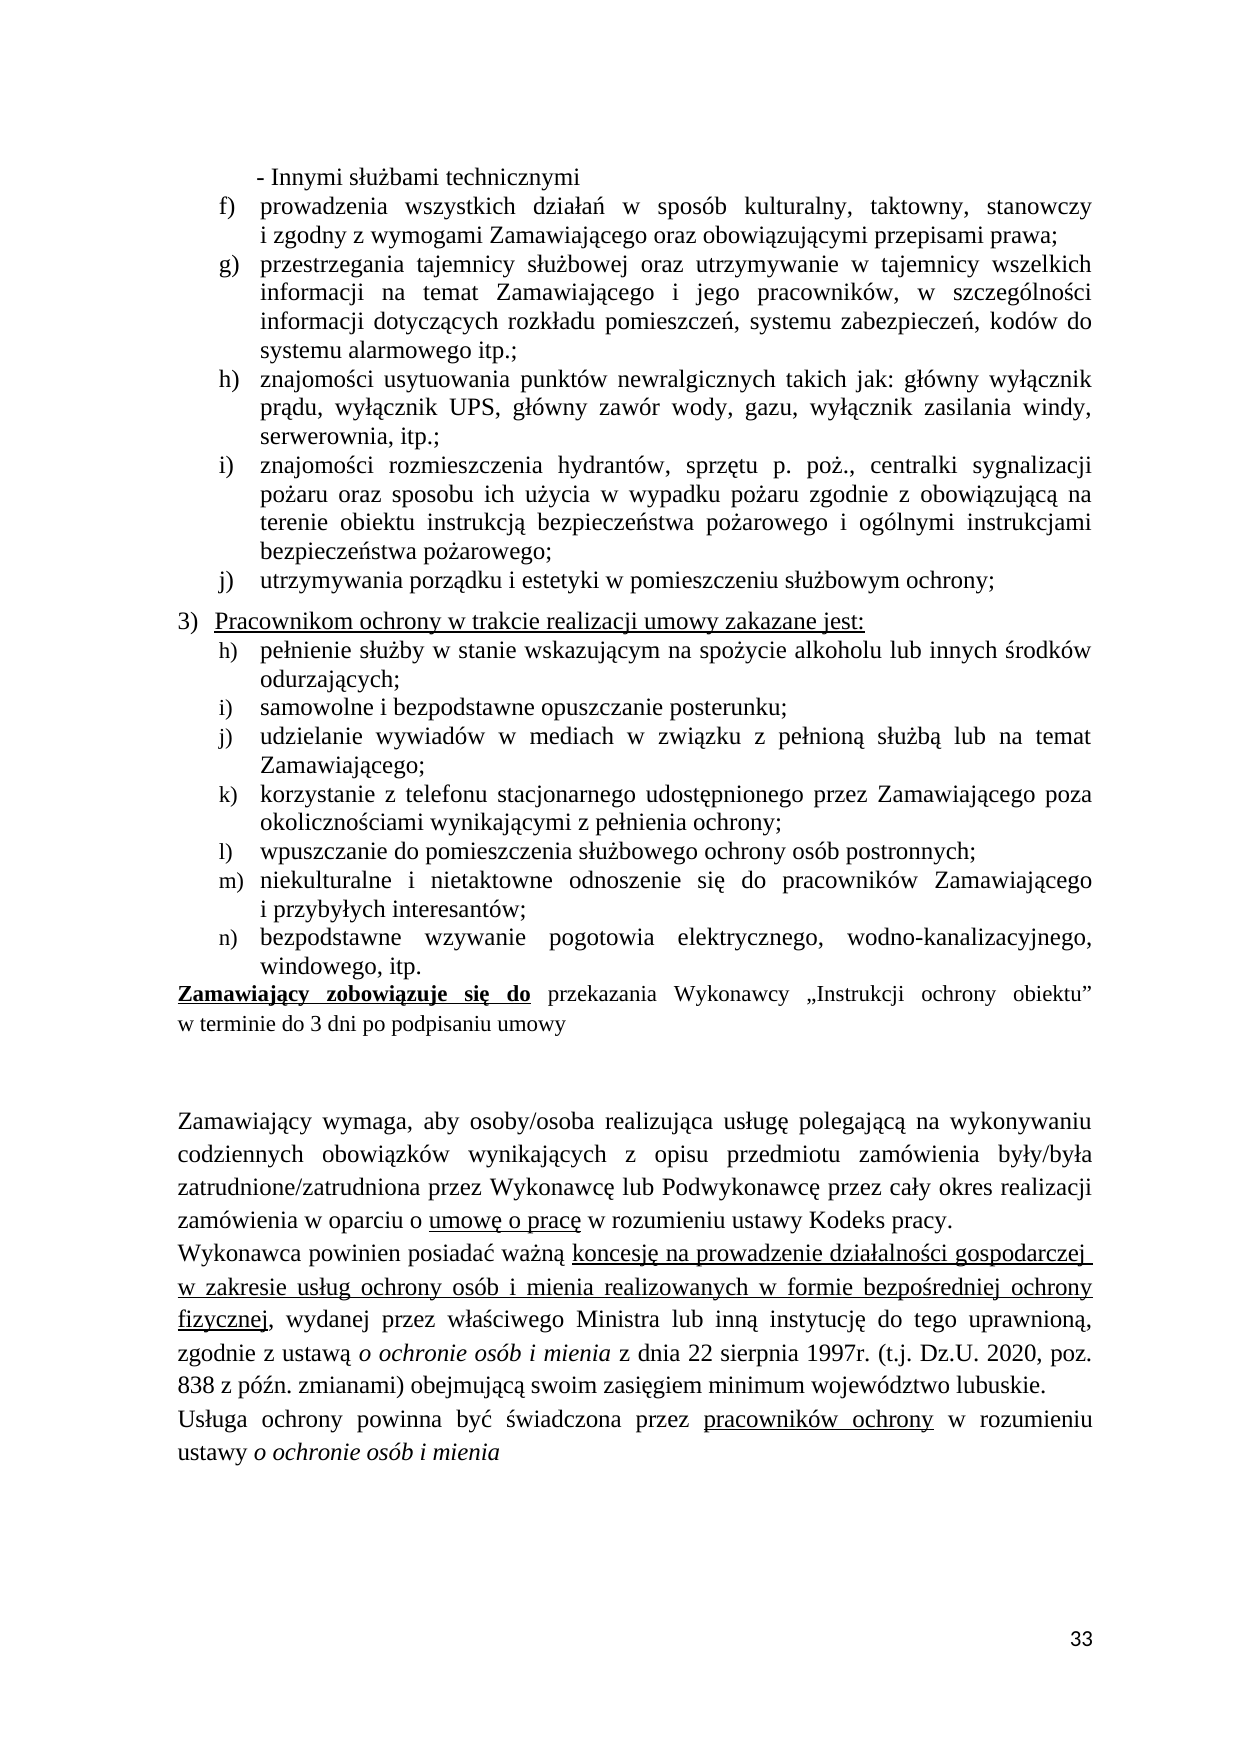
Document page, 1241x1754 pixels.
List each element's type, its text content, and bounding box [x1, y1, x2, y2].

text Zamawiający wymaga, aby osoby/osoba realizująca usługę polegającą na wykonywaniu codziennych obowiązków wynikających z opisu przedmiotu zamówienia były/była zatrudnione/zatrudniona przez Wykonawcę lub Podwykonawcę przez cały okres realizacji zamówienia w oparciu o umowę o pracę w rozumieniu ustawy Kodeks pracy. [177, 1106, 1093, 1234]
text Usługa ochrony powinna być świadczona przez pracowników ochrony w rozumieniu ustawy o ochronie osób i mienia [177, 1404, 1093, 1465]
list korzystanie z telefonu stacjonarnego udostępnionego przez Zamawiającego poza okolicznościami wynikającymi z pełnienia ochrony; [218, 779, 1093, 836]
list niekulturalne i nietaktowne odnoszenie się do pracowników Zamawiającego i przybyłych interesantów; [218, 865, 1093, 922]
list bezpodstawne wzywanie pogotowia elektrycznego, wodno-kanalizacyjnego, windowego, itp. [218, 922, 1093, 980]
list udzielanie wywiadów w mediach w związku z pełnioną służbą lub na temat Zamawiającego; [218, 721, 1093, 779]
text - Innymi służbami technicznymi [256, 162, 1093, 191]
text Wykonawca powinien posiadać ważną koncesję na prowadzenie działalności gospodarczej w zakresie usług ochrony osób i mienia realizowanych w formie bezpośredniej ochrony fizycznej, wydanej przez właściwego Ministra lub inną instytucję do tego uprawnioną, zgodnie z ustawą o ochronie osób i mienia z dnia 22 sierpnia 1997r. (t.j. Dz.U. 2020, poz. 838 z późn. zmianami) obejmującą swoim zasięgiem minimum województwo lubuskie. [177, 1238, 1093, 1297]
list wpuszczanie do pomieszczenia służbowego ochrony osób postronnych; [218, 836, 1093, 865]
list przestrzegania tajemnicy służbowej oraz utrzymywanie w tajemnicy wszelkich informacji na temat Zamawiającego i jego pracowników, w szczególności informacji dotyczących rozkładu pomieszczeń, systemu zabezpieczeń, kodów do systemu alarmowego itp.; [218, 249, 1093, 364]
text Wykonawca powinien posiadać ważną koncesję na prowadzenie działalności gospodarczej w zakresie usług ochrony osób i mienia realizowanych w formie bezpośredniej ochrony fizycznej, wydanej przez właściwego Ministra lub inną instytucję do tego uprawnioną, zgodnie z ustawą o ochronie osób i mienia z dnia 22 sierpnia 1997r. (t.j. Dz.U. 2020, poz. 838 z późn. zmianami) obejmującą swoim zasięgiem minimum województwo lubuskie. [177, 1298, 1093, 1399]
list prowadzenia wszystkich działań w sposób kulturalny, taktowny, stanowczy i zgodny z wymogami Zamawiającego oraz obowiązującymi przepisami prawa; [218, 191, 1093, 249]
list utrzymywania porządku i estetyki w pomieszczeniu służbowym ochrony; [218, 565, 1093, 594]
text Zamawiający zobowiązuje się do przekazania Wykonawcy „Instrukcji ochrony obiektu” w terminie do 3 dni po podpisaniu umowy [177, 980, 1093, 1037]
list znajomości usytuowania punktów newralgicznych takich jak: główny wyłącznik prądu, wyłącznik UPS, główny zawór wody, gazu, wyłącznik zasilania windy, serwerownia, itp.; [218, 364, 1093, 450]
list samowolne i bezpodstawne opuszczanie posterunku; [218, 692, 1093, 721]
list znajomości rozmieszczenia hydrantów, sprzętu p. poż., centralki sygnalizacji pożaru oraz sposobu ich użycia w wypadku pożaru zgodnie z obowiązującą na terenie obiektu instrukcją bezpieczeństwa pożarowego i ogólnymi instrukcjami bezpieczeństwa pożarowego; [218, 450, 1093, 565]
list pełnienie służby w stanie wskazującym na spożycie alkoholu lub innych środków odurzających; [218, 635, 1093, 692]
list Pracownikom ochrony w trakcie realizacji umowy zakazane jest: [177, 606, 1093, 635]
